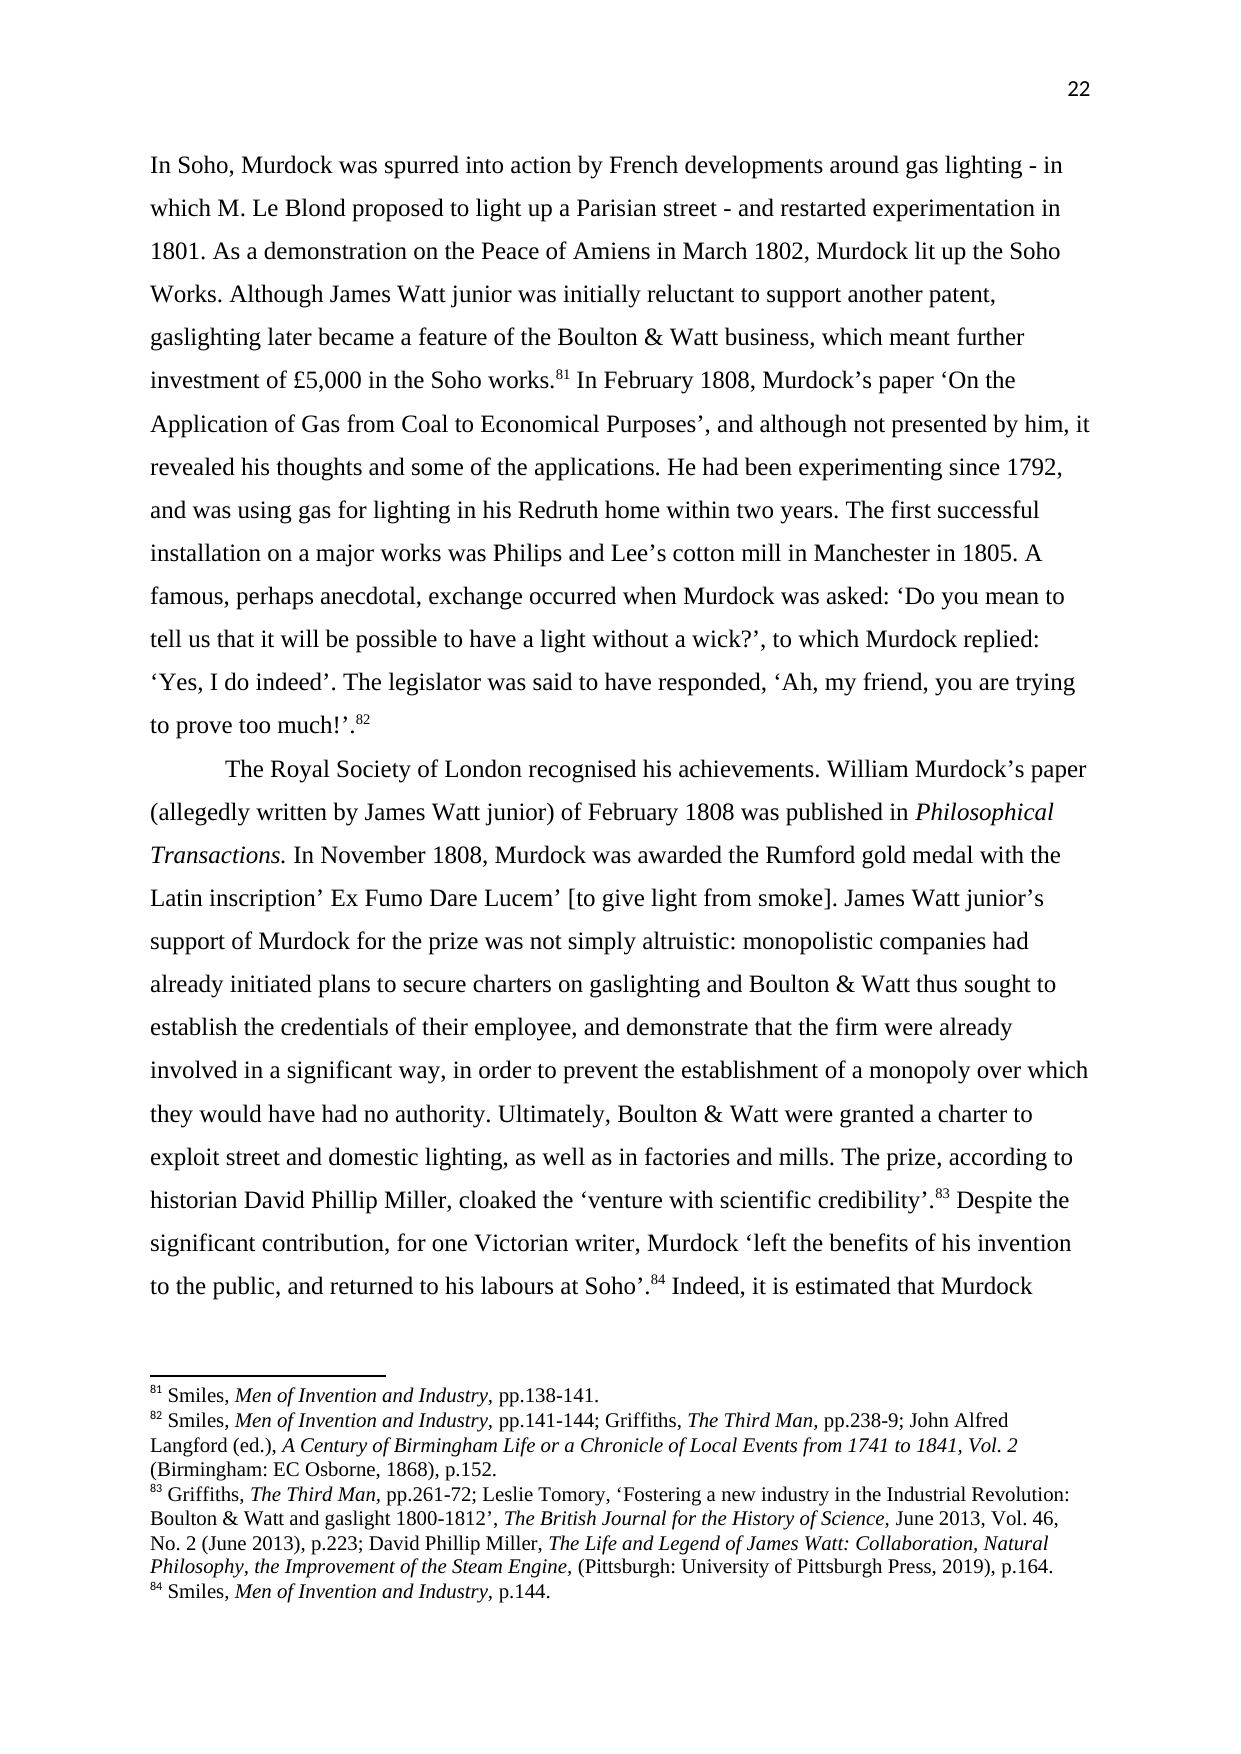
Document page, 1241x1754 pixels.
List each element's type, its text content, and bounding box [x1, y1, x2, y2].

text In Soho, Murdock was spurred into action by French developments around gas lighting - in which M. Le Blond proposed to light up a Parisian street - and restarted experimentation in 1801. As a demonstration on the Peace of Amiens in March 1802, Murdock lit up the Soho Works. Although James Watt junior was initially reluctant to support another patent, gaslighting later became a feature of the Boulton & Watt business, which meant further investment of £5,000 in the Soho works. In February 1808, Murdock’s paper ‘On the Application of Gas from Coal to Economical Purposes’, and although not presented by him, it revealed his thoughts and some of the applications. He had been experimenting since 1792, and was using gas for lighting in his Redruth home within two years. The first successful installation on a major works was Philips and Lee’s cotton mill in Manchester in 1805. A famous, perhaps anecdotal, exchange occurred when Murdock was asked: ‘Do you mean to tell us that it will be possible to have a light without a wick?’, to which Murdock replied: ‘Yes, I do indeed’. The legislator was said to have responded, ‘Ah, my friend, you are trying to prove too much!’. [150, 150, 1090, 739]
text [150, 754, 1090, 1300]
